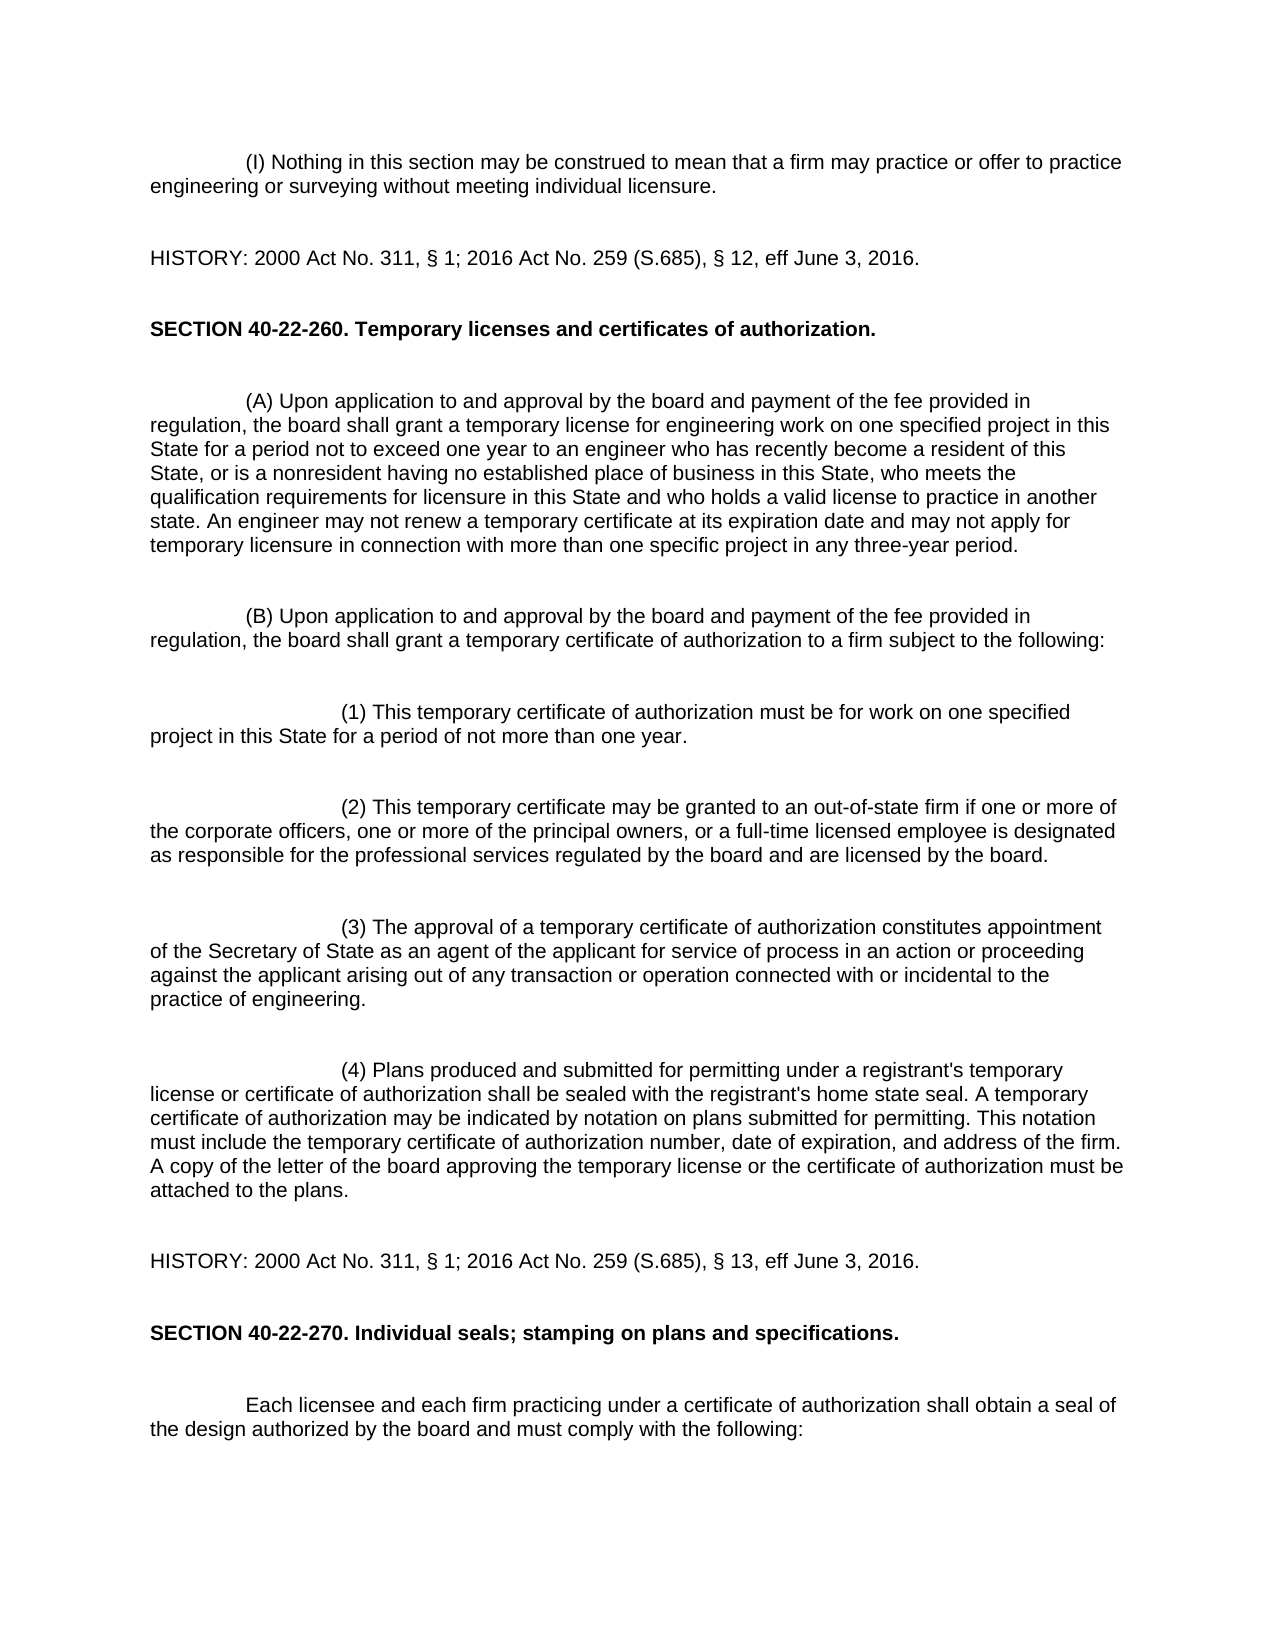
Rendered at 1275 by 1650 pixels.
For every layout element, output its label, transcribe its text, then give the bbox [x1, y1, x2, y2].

text Each licensee and each firm practicing under a certificate of authorization shall obtain a seal of the design authorized by the board and must comply with the following: [150, 1392, 1125, 1464]
text (1) This temporary certificate of authorization must be for work on one specified project in this State for a period of not more than one year. [150, 699, 1125, 771]
text (A) Upon application to and approval by the board and payment of the fee provided in regulation, the board shall grant a temporary license for engineering work on one specified project in this State for a period not to exceed one year to an engineer who has recently become a resident of this State, or is a nonresident having no established place of business in this State, who meets the qualification requirements for licensure in this State and who holds a valid license to practice in another state. An engineer may not renew a temporary certificate at its expiration date and may not apply for temporary licensure in connection with more than one specific project in any three-year period. [150, 389, 1125, 580]
text (4) Plans produced and submitted for permitting under a registrant's temporary license or certificate of authorization shall be sealed with the registrant's home state seal. A temporary certificate of authorization may be indicated by notation on plans submitted for permitting. This notation must include the temporary certificate of authorization number, date of expiration, and address of the firm. A copy of the letter of the board approving the temporary license or the certificate of authorization must be attached to the plans. [150, 1058, 1125, 1225]
text HISTORY: 2000 Act No. 311, § 1; 2016 Act No. 259 (S.685), § 12, eff June 3, 2016. [150, 246, 1125, 293]
text SECTION 40-22-260. Temporary licenses and certificates of authorization. [150, 317, 1125, 365]
text (I) Nothing in this section may be construed to mean that a firm may practice or offer to practice engineering or surveying without meeting individual licensure. [150, 150, 1125, 222]
text SECTION 40-22-270. Individual seals; stamping on plans and specifications. [150, 1321, 1125, 1368]
text (2) This temporary certificate may be granted to an out-of-state firm if one or more of the corporate officers, one or more of the principal owners, or a full-time licensed employee is designated as responsible for the professional services regulated by the board and are licensed by the board. [150, 795, 1125, 891]
text HISTORY: 2000 Act No. 311, § 1; 2016 Act No. 259 (S.685), § 13, eff June 3, 2016. [150, 1249, 1125, 1297]
text (3) The approval of a temporary certificate of authorization constitutes appointment of the Secretary of State as an agent of the applicant for service of process in an action or proceeding against the applicant arising out of any transaction or operation connected with or incidental to the practice of engineering. [150, 914, 1125, 1034]
text (B) Upon application to and approval by the board and payment of the fee provided in regulation, the board shall grant a temporary certificate of authorization to a firm subject to the following: [150, 604, 1125, 676]
